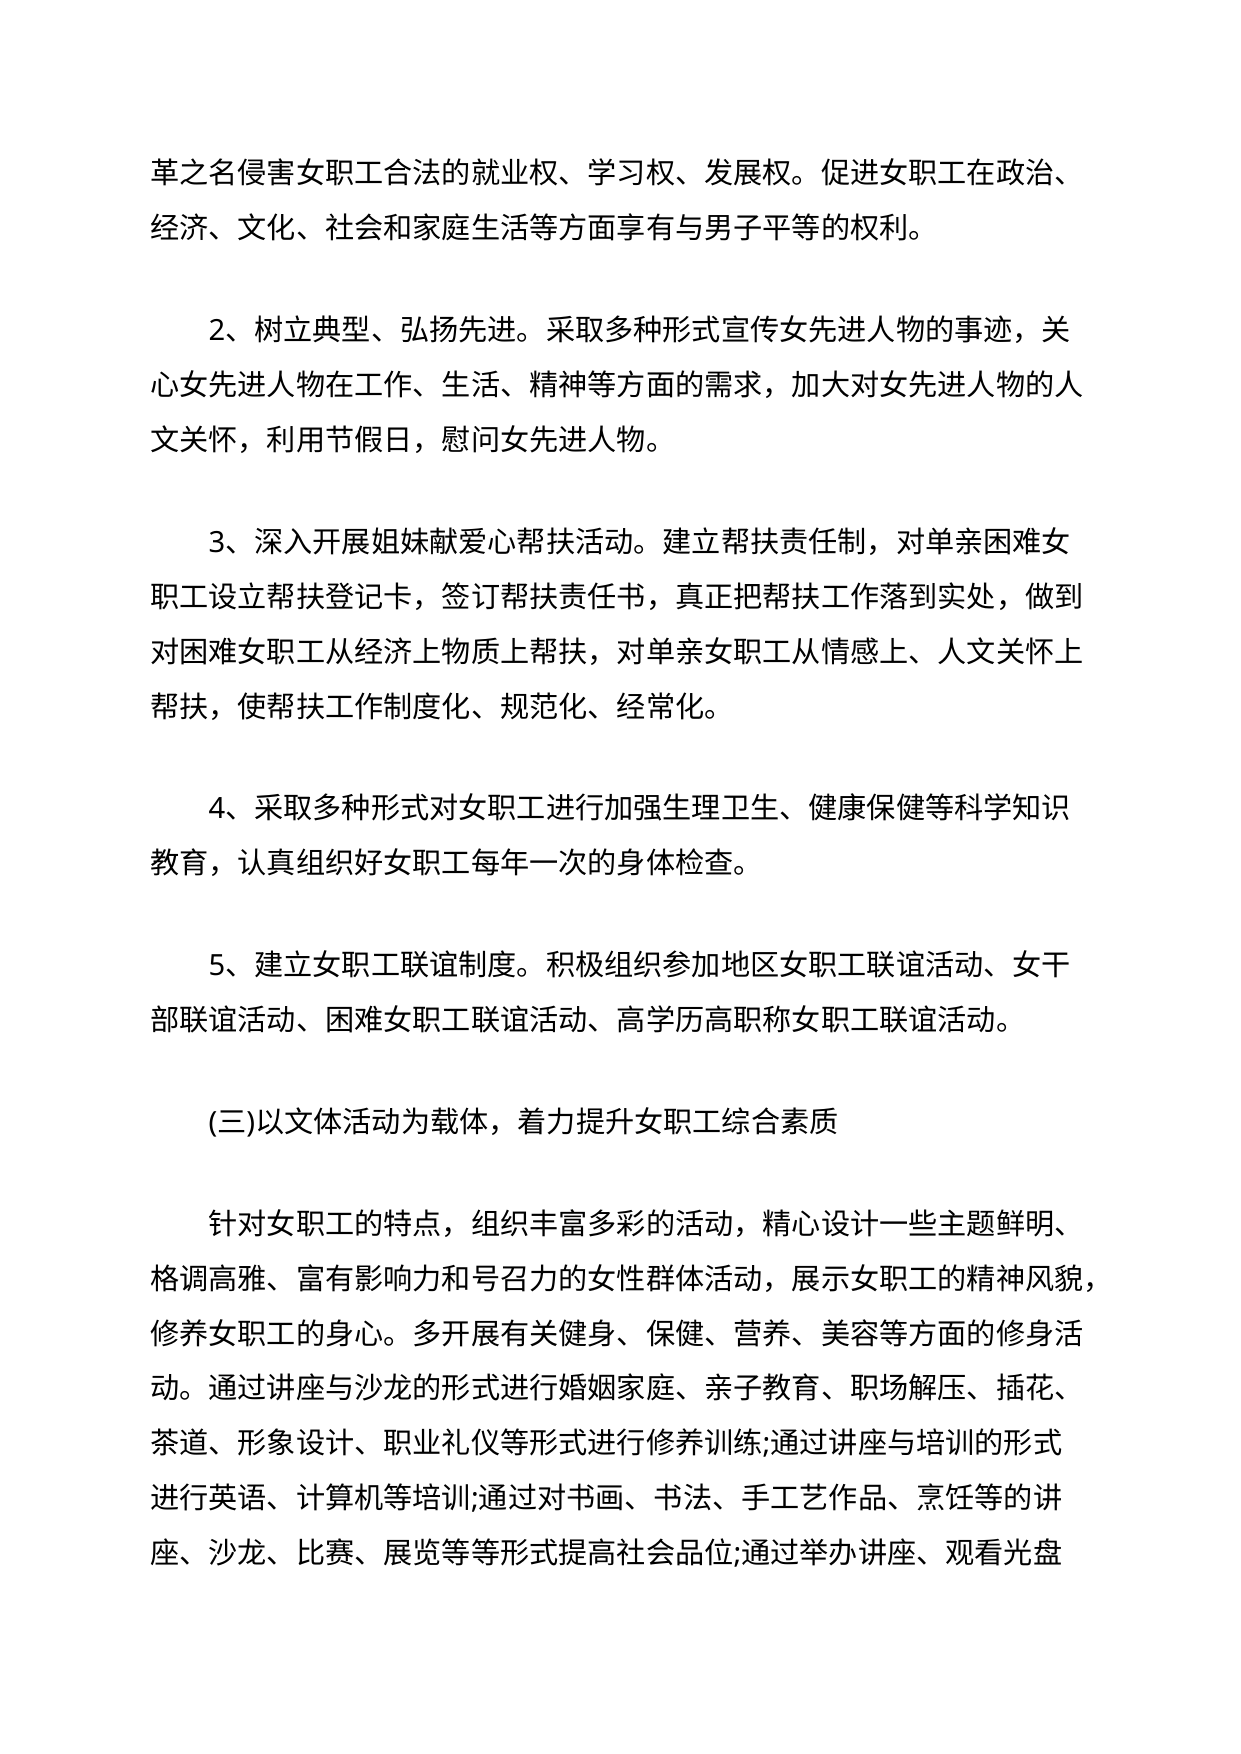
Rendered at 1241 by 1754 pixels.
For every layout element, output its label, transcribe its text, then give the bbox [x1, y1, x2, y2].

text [150, 150, 1090, 247]
text 5、建立女职工联谊制度。积极组织参加地区女职工联谊活动、女干部联谊活动、困难女职工联谊活动、高学历高职称女职工联谊活动。 [150, 942, 1090, 1039]
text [150, 1200, 1090, 1572]
text 4、采取多种形式对女职工进行加强生理卫生、健康保健等科学知识教育，认真组织好女职工每年一次的身体检查。 [150, 785, 1090, 882]
text 2、树立典型、弘扬先进。采取多种形式宣传女先进人物的事迹，关心女先进人物在工作、生活、精神等方面的需求，加大对女先进人物的人文关怀，利用节假日，慰问女先进人物。 [150, 307, 1090, 459]
text (三)以文体活动为载体，着力提升女职工综合素质 [150, 1098, 1090, 1141]
text 3、深入开展姐妹献爱心帮扶活动。建立帮扶责任制，对单亲困难女职工设立帮扶登记卡，签订帮扶责任书，真正把帮扶工作落到实处，做到对困难女职工从经济上物质上帮扶，对单亲女职工从情感上、人文关怀上帮扶，使帮扶工作制度化、规范化、经常化。 [150, 518, 1090, 725]
